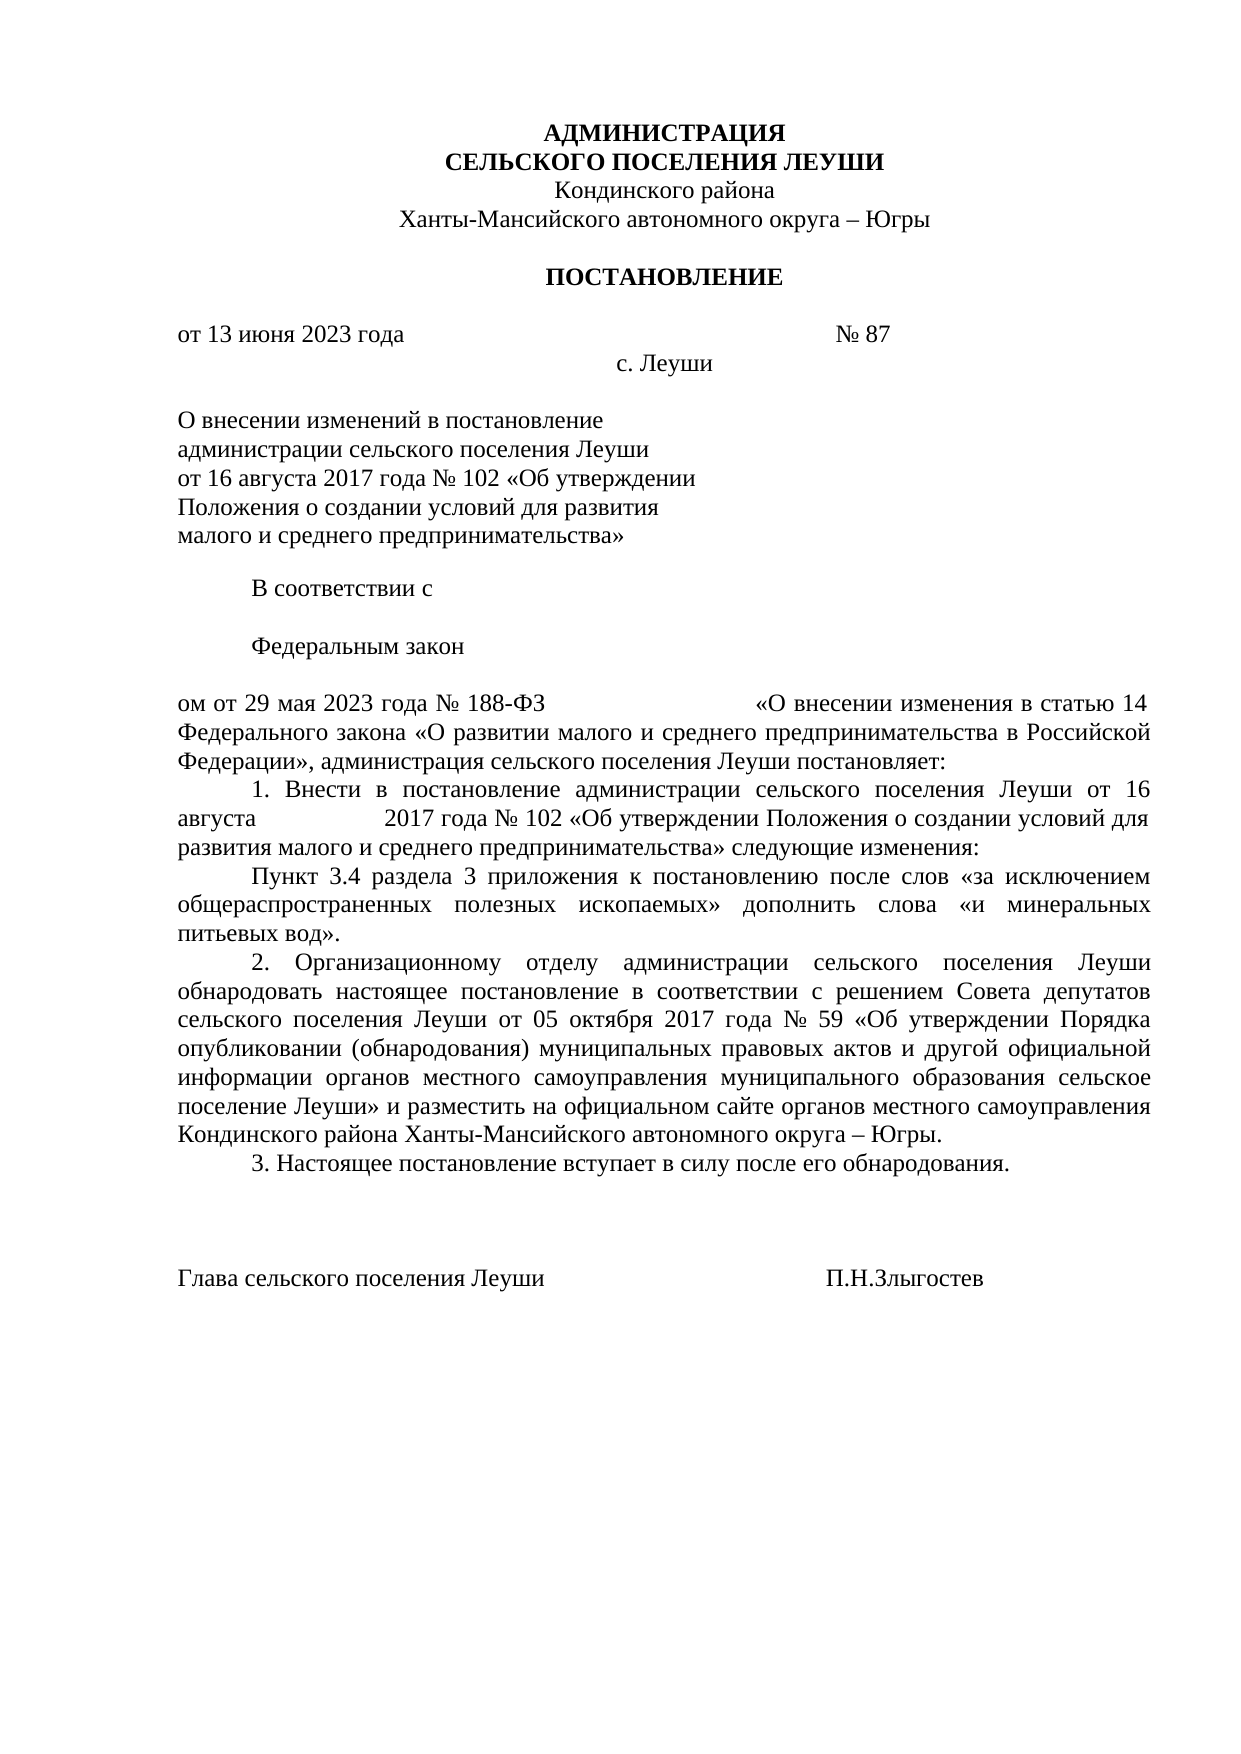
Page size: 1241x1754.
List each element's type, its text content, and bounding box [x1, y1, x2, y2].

text малого и среднего предпринимательства» [177, 521, 768, 549]
text Глава сельского поселения Леуши П.Н.Злыгостев [177, 1263, 1152, 1292]
text от 13 июня 2023 года № 87 [177, 319, 1152, 348]
text Ханты-Мансийского автономного округа – Югры [177, 204, 1152, 233]
text с. Леуши [177, 348, 1152, 377]
text ом от 29 мая 2023 года № 188-ФЗ «О внесении изменения в статью 14 Федерального закона «О развитии малого и среднего предпринимательства в Российской Федерации», администрация сельского поселения Леуши постановляет: [177, 688, 1152, 774]
text от 16 августа 2017 года № 102 «Об утверждении Положения о создании условий для развития [177, 463, 768, 521]
text СЕЛЬСКОГО ПОСЕЛЕНИЯ ЛЕУШИ [177, 147, 1152, 176]
text Кондинского района [177, 176, 1152, 204]
text Федеральным закон [177, 631, 1152, 659]
text АДМИНИСТРАЦИЯ [177, 118, 1152, 147]
text 1. Внести в постановление администрации сельского поселения Леуши от 16 августа 2017 года № 102 «Об утверждении Положения о создании условий для развития малого и среднего предпринимательства» следующие изменения: [177, 774, 1152, 861]
text администрации сельского поселения Леуши [177, 434, 1152, 463]
text 2. Организационному отделу администрации сельского поселения Леуши обнародовать настоящее постановление в соответствии с решением Совета депутатов сельского поселения Леуши от 05 октября 2017 года № 59 «Об утверждении Порядка опубликовании (обнародования) муниципальных правовых актов и другой официальной информации органов местного самоуправления муниципального образования сельское поселение Леуши» и разместить на официальном сайте органов местного самоуправления Кондинского района Ханты-Мансийского автономного округа – Югры. [177, 947, 1152, 1148]
text В соответствии с [177, 573, 1152, 602]
text ПОСТАНОВЛЕНИЕ [177, 262, 1152, 291]
text 3. Настоящее постановление вступает в силу после его обнародования. [177, 1148, 1152, 1177]
text О внесении изменений в постановление [177, 406, 1152, 434]
text Пункт 3.4 раздела 3 приложения к постановлению после слов «за исключением общераспространенных полезных ископаемых» дополнить слова «и минеральных питьевых вод». [177, 861, 1152, 947]
